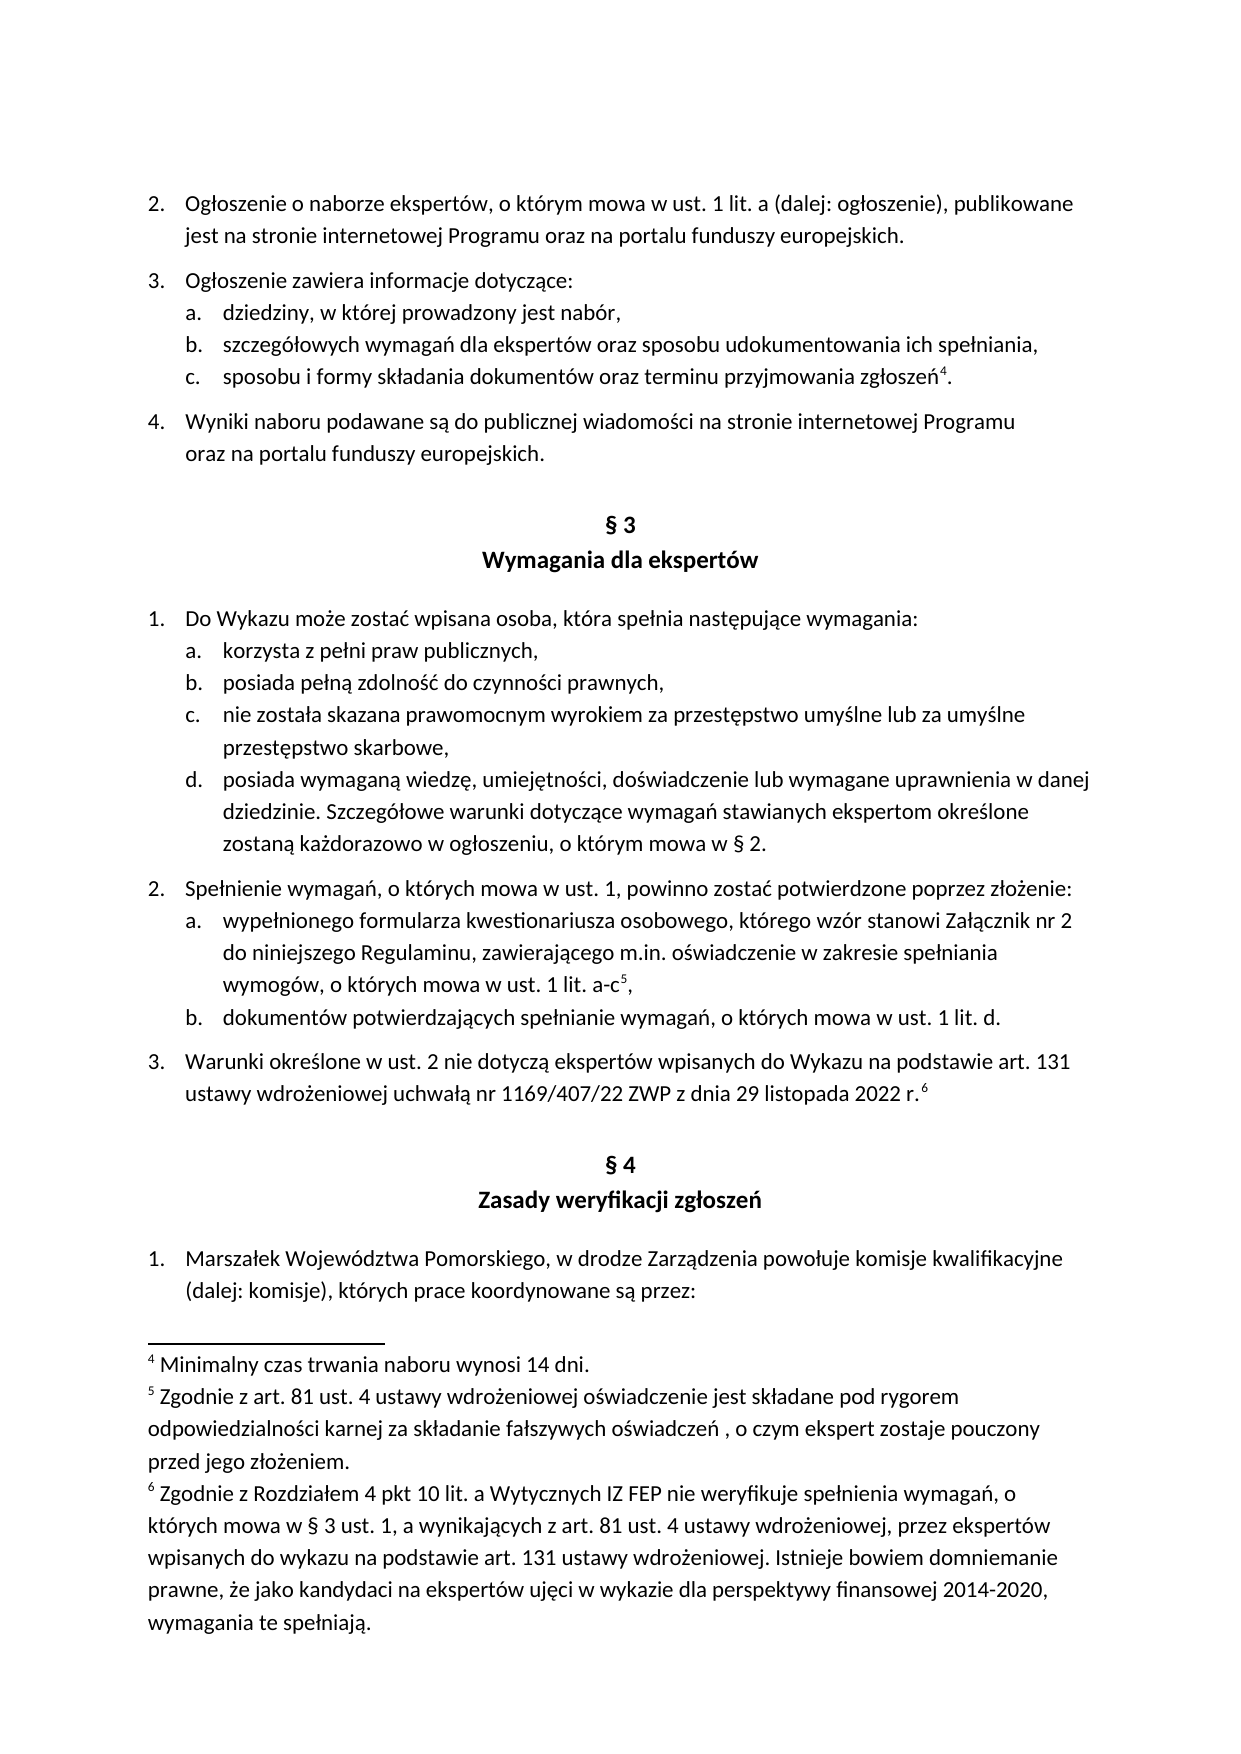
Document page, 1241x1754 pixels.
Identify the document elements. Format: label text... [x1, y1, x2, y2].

list korzysta z pełni praw publicznych, [185, 636, 1092, 664]
list wypełnionego formularza kwestionariusza osobowego, którego wzór stanowi Załącznik nr 2 do niniejszego Regulaminu, zawierającego m.in. oświadczenie w zakresie spełniania wymogów, o których mowa w ust. 1 lit. a-c, [185, 906, 1092, 998]
list szczegółowych wymagań dla ekspertów oraz sposobu udokumentowania ich spełniania, [185, 330, 1092, 358]
list nie została skazana prawomocnym wyrokiem za przestępstwo umyślne lub za umyślne przestępstwo skarbowe, [185, 700, 1092, 761]
list Ogłoszenie o naborze ekspertów, o którym mowa w ust. 1 lit. a (dalej: ogłoszenie), publikowane jest na stronie internetowej Programu oraz na portalu funduszy europejskich. [148, 189, 1092, 249]
list Do Wykazu może zostać wpisana osoba, która spełnia następujące wymagania: [148, 604, 1092, 632]
subtitle § 4 Zasady weryfikacji zgłoszeń [148, 1149, 1092, 1215]
list Marszałek Województwa Pomorskiego, w drodze Zarządzenia powołuje komisje kwalifikacyjne (dalej: komisje), których prace koordynowane są przez: [148, 1244, 1092, 1304]
list dziedziny, w której prowadzony jest nabór, [185, 298, 1092, 326]
subtitle § 3 Wymagania dla ekspertów [148, 509, 1092, 574]
list dokumentów potwierdzających spełnianie wymagań, o których mowa w ust. 1 lit. d. [185, 1003, 1092, 1031]
list Spełnienie wymagań, o których mowa w ust. 1, powinno zostać potwierdzone poprzez złożenie: [148, 874, 1092, 902]
list posiada pełną zdolność do czynności prawnych, [185, 668, 1092, 696]
list posiada wymaganą wiedzę, umiejętności, doświadczenie lub wymagane uprawnienia w danej dziedzinie. Szczegółowe warunki dotyczące wymagań stawianych ekspertom określone zostaną każdorazowo w ogłoszeniu, o którym mowa w § 2. [185, 765, 1092, 857]
list Wyniki naboru podawane są do publicznej wiadomości na stronie internetowej Programu oraz na portalu funduszy europejskich. [148, 407, 1092, 467]
list Warunki określone w ust. 2 nie dotyczą ekspertów wpisanych do Wykazu na podstawie art. 131 ustawy wdrożeniowej uchwałą nr 1169/407/22 ZWP z dnia 29 listopada 2022 r. [148, 1047, 1092, 1107]
list Ogłoszenie zawiera informacje dotyczące: [148, 266, 1092, 294]
list sposobu i formy składania dokumentów oraz terminu przyjmowania zgłoszeń. [185, 362, 1092, 390]
